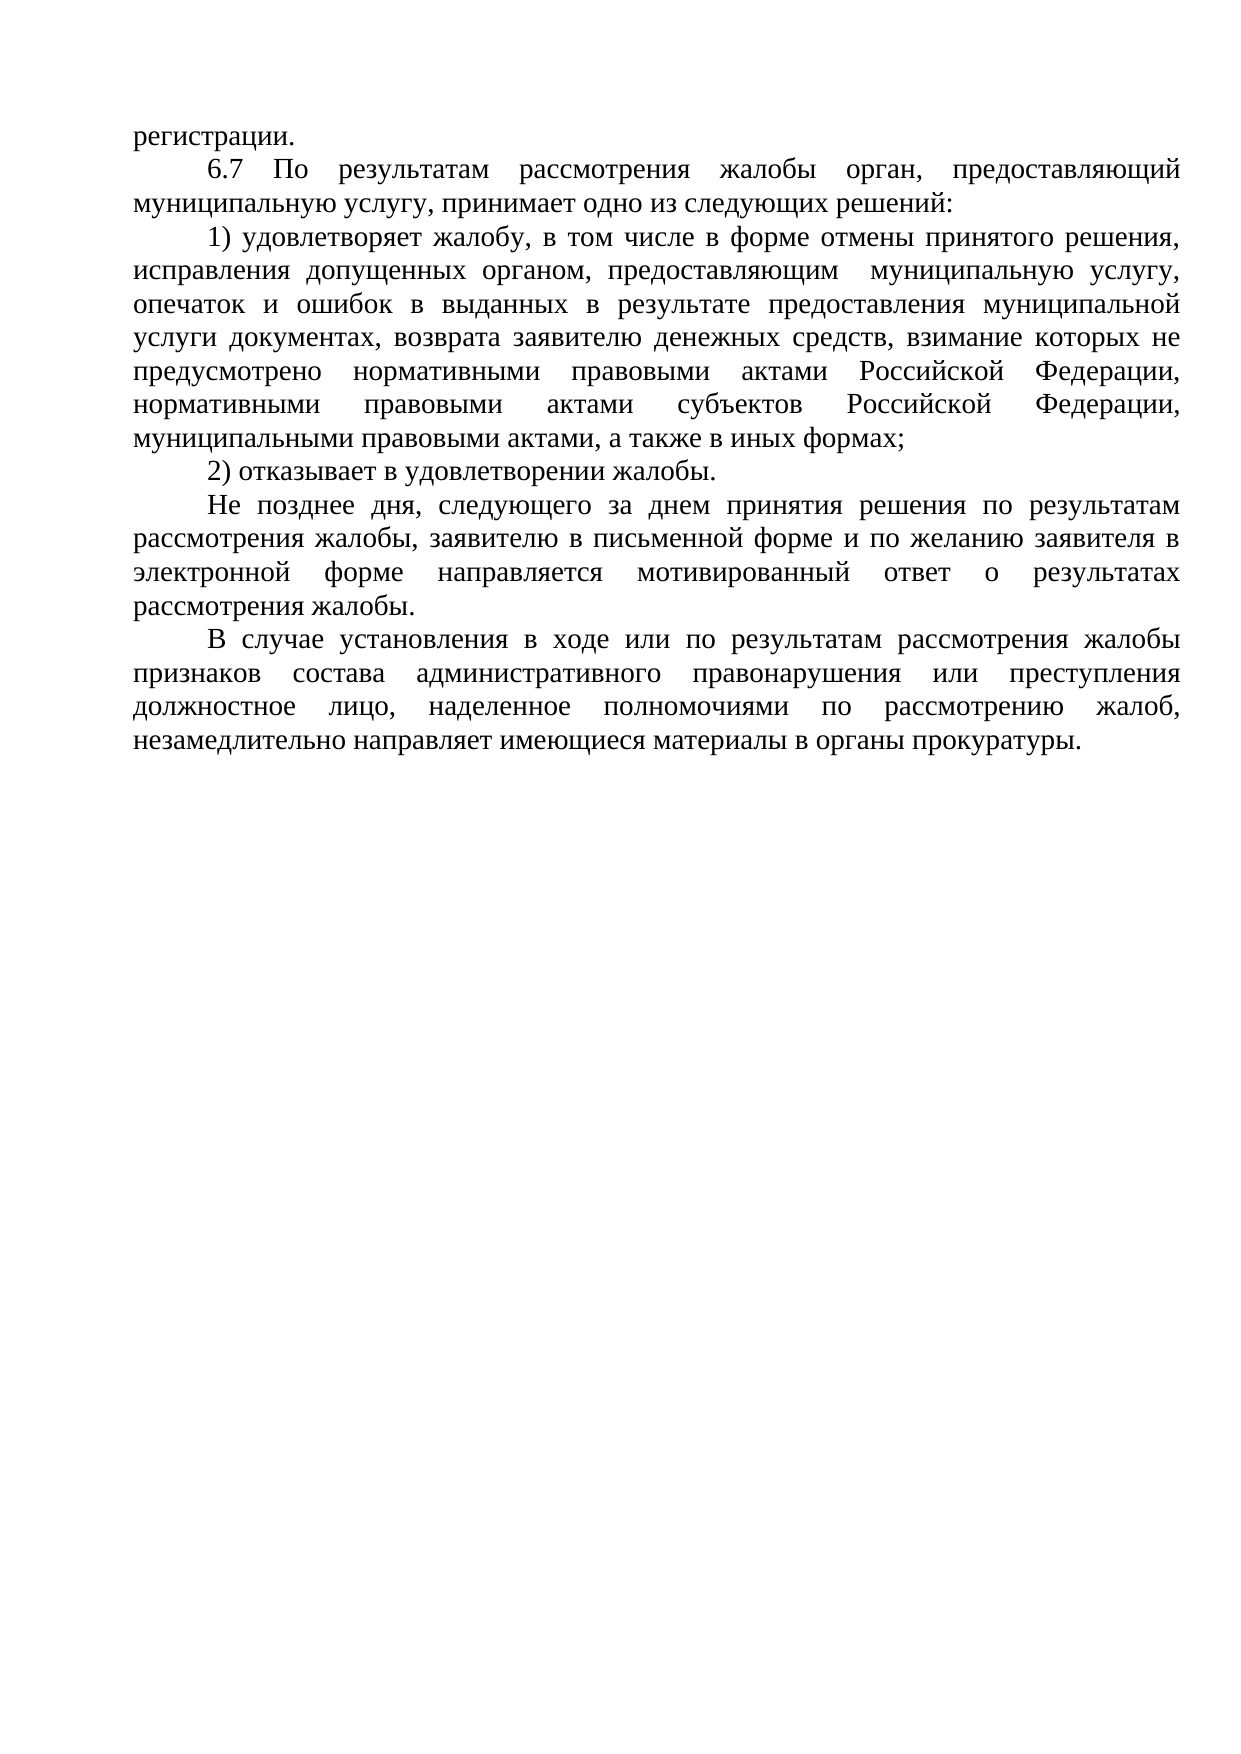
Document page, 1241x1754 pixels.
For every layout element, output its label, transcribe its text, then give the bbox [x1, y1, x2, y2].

text 6.7 По результатам рассмотрения жалобы орган, предоставляющий муниципальную услугу, принимает одно из следующих решений: [133, 152, 1181, 219]
text 1) удовлетворяет жалобу, в том числе в форме отмены принятого решения, исправления допущенных органом, предоставляющим муниципальную услугу, опечаток и ошибок в выданных в результате предоставления муниципальной услуги документах, возврата заявителю денежных средств, взимание которых не предусмотрено нормативными правовыми актами Российской Федерации, нормативными правовыми актами субъектов Российской Федерации, муниципальными правовыми актами, а также в иных формах; [133, 219, 1181, 453]
text 2) отказывает в удовлетворении жалобы. [133, 453, 1181, 487]
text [133, 118, 1181, 152]
text Не позднее дня, следующего за днем принятия решения по результатам рассмотрения жалобы, заявителю в письменной форме и по желанию заявителя в электронной форме направляется мотивированный ответ о результатах рассмотрения жалобы. [133, 487, 1181, 621]
text В случае установления в ходе или по результатам рассмотрения жалобы признаков состава административного правонарушения или преступления должностное лицо, наделенное полномочиями по рассмотрению жалоб, незамедлительно направляет имеющиеся материалы в органы прокуратуры. [133, 621, 1181, 755]
